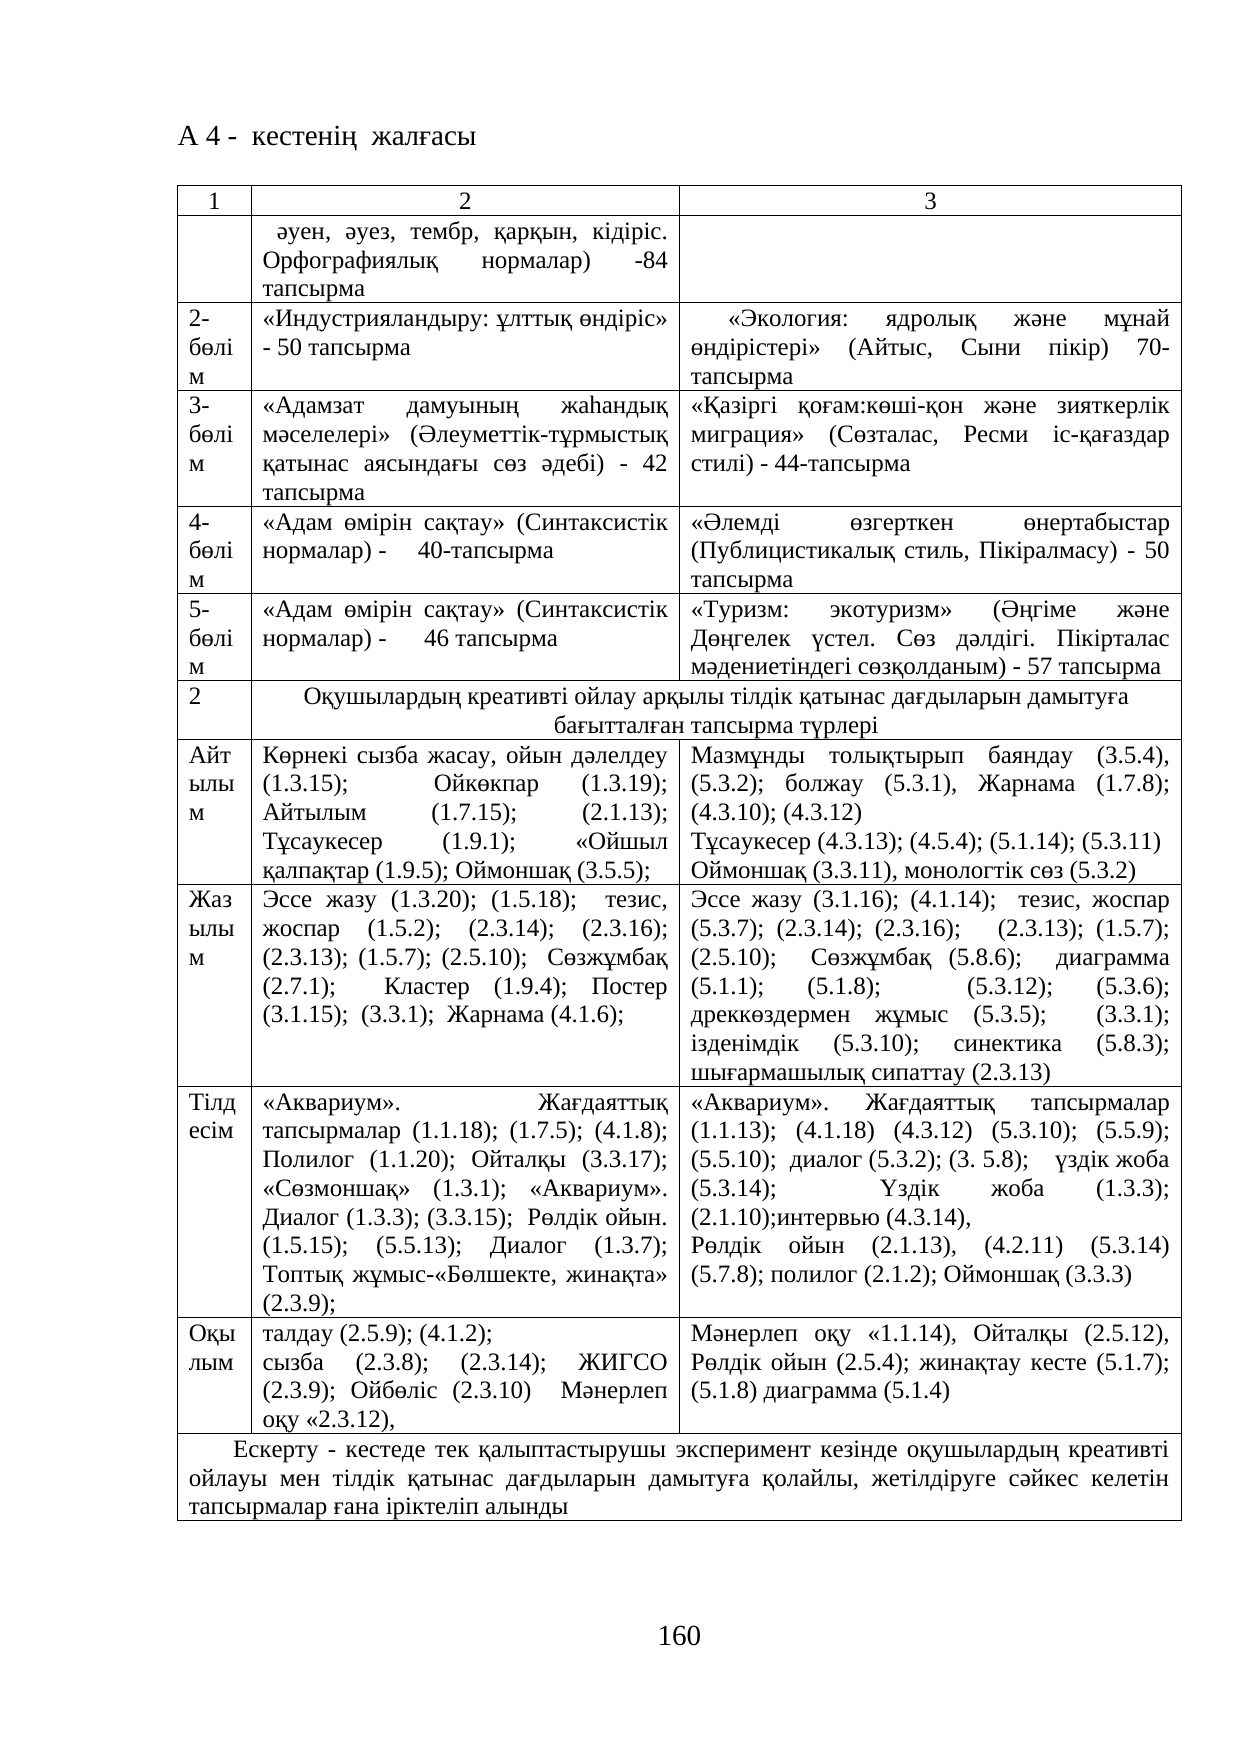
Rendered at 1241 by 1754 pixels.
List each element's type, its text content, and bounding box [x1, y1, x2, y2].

table_cell Айтылым [178, 740, 251, 883]
table_cell 5-бөлім [178, 594, 251, 680]
table_cell «Индустрияландыру: ұлттық өндіріс» - 50 тапсырма [252, 303, 679, 389]
table_cell «Аквариум». Жағдаяттық тапсырмалар (1.1.18); (1.7.5); (4.1.8); Полилог (1.1.20); Ойталқы (3.3.17); «Сөзмоншақ» (1.3.1); «Аквариум». Диалог (1.3.3); (3.3.15); Рөлдік ойын. (1.5.15); (5.5.13); Диалог (1.3.7); Топтық жұмыс-«Бөлшекте, жинақта» (2.3.9); [252, 1087, 679, 1317]
table_cell Жазылым [178, 885, 251, 1086]
table_cell «Аквариум». Жағдаяттық тапсырмалар (1.1.13); (4.1.18) (4.3.12) (5.3.10); (5.5.9); (5.5.10); диалог (5.3.2); (3. 5.8); үздік жоба (5.3.14); Үздік жоба (1.3.3); (2.1.10);интервью (4.3.14), Рөлдік ойын (2.1.13), (4.2.11) (5.3.14) (5.7.8); полилог (2.1.2); Оймоншақ (3.3.3) [680, 1087, 1181, 1317]
table_cell [680, 216, 1181, 302]
table_cell Көрнекі сызба жасау, ойын дәлелдеу (1.3.15); Ойкөкпар (1.3.19); Айтылым (1.7.15); (2.1.13); Тұсаукесер (1.9.1); «Ойшыл қалпақтар (1.9.5); Оймоншақ (3.5.5); [252, 740, 679, 883]
table_cell 2 [178, 681, 251, 739]
table_cell «Адам өмірін сақтау» (Синтаксистік нормалар) - 40-тапсырма [252, 507, 679, 593]
table_cell «Қазіргі қоғам:көші-қон және зияткерлік миграция» (Сөзталас, Ресми іс-қағаздар стилі) - 44-тапсырма [680, 391, 1181, 506]
table_header 3 [680, 186, 1181, 215]
text А 4 - кестенің жалғасы [177, 118, 1181, 152]
table_cell Эссе жазу (3.1.16); (4.1.14); тезис, жоспар (5.3.7); (2.3.14); (2.3.16); (2.3.13); (1.5.7); (2.5.10); Сөзжұмбақ (5.8.6); диаграмма (5.1.1); (5.1.8); (5.3.12); (5.3.6); дреккөздермен жұмыс (5.3.5); (3.3.1); ізденімдік (5.3.10); синектика (5.8.3); шығармашылық сипаттау (2.3.13) [680, 885, 1181, 1086]
table_cell [178, 216, 251, 302]
table_cell Оқылым [178, 1318, 251, 1433]
table_cell «Әлемді өзгерткен өнертабыстар (Публицистикалық стиль, Пікіралмасу) - 50 тапсырма [680, 507, 1181, 593]
table_cell Мәнерлеп оқу «1.1.14), Ойталқы (2.5.12), Рөлдік ойын (2.5.4); жинақтау кесте (5.1.7); (5.1.8) диаграмма (5.1.4) [680, 1318, 1181, 1433]
table_cell Тілдесім [178, 1087, 251, 1317]
table_cell 4-бөлім [178, 507, 251, 593]
table_cell «Экология: ядролық және мұнай өндірістері» (Айтыс, Сыни пікір) 70-тапсырма [680, 303, 1181, 389]
table_cell әуен, әуез, тембр, қарқын, кідіріс. Орфографиялық нормалар) -84 тапсырма [252, 216, 679, 302]
table_header 2 [252, 186, 679, 215]
table_cell Оқушылардың креативті ойлау арқылы тілдік қатынас дағдыларын дамытуға бағытталған тапсырма түрлері [252, 681, 1181, 739]
table_cell талдау (2.5.9); (4.1.2); сызба (2.3.8); (2.3.14); ЖИГСО (2.3.9); Ойбөліс (2.3.10) Мәнерлеп оқу «2.3.12), [252, 1318, 679, 1433]
table_cell Эссе жазу (1.3.20); (1.5.18); тезис, жоспар (1.5.2); (2.3.14); (2.3.16); (2.3.13); (1.5.7); (2.5.10); Сөзжұмбақ (2.7.1); Кластер (1.9.4); Постер (3.1.15); (3.3.1); Жарнама (4.1.6); [252, 885, 679, 1086]
table_cell «Адам өмірін сақтау» (Синтаксистік нормалар) - 46 тапсырма [252, 594, 679, 680]
table_cell 3-бөлім [178, 391, 251, 506]
table_cell «Адамзат дамуының жаһандық мәселелері» (Әлеуметтік-тұрмыстық қатынас аясындағы сөз әдебі) - 42 тапсырма [252, 391, 679, 506]
table_cell Ескерту - кестеде тек қалыптастырушы эксперимент кезінде оқушылардың креативті ойлауы мен тілдік қатынас дағдыларын дамытуға қолайлы, жетілдіруге сәйкес келетін тапсырмалар ғана іріктеліп алынды [178, 1434, 1181, 1520]
table_cell Мазмұнды толықтырып баяндау (3.5.4), (5.3.2); болжау (5.3.1), Жарнама (1.7.8); (4.3.10); (4.3.12) Тұсаукесер (4.3.13); (4.5.4); (5.1.14); (5.3.11) Оймоншақ (3.3.11), монологтік сөз (5.3.2) [680, 740, 1181, 883]
table_cell 2-бөлім [178, 303, 251, 389]
table_header 1 [178, 186, 251, 215]
table_cell «Туризм: экотуризм» (Әңгіме және Дөңгелек үстел. Сөз дәлдігі. Пікірталас мәдениетіндегі сөзқолданым) - 57 тапсырма [680, 594, 1181, 680]
